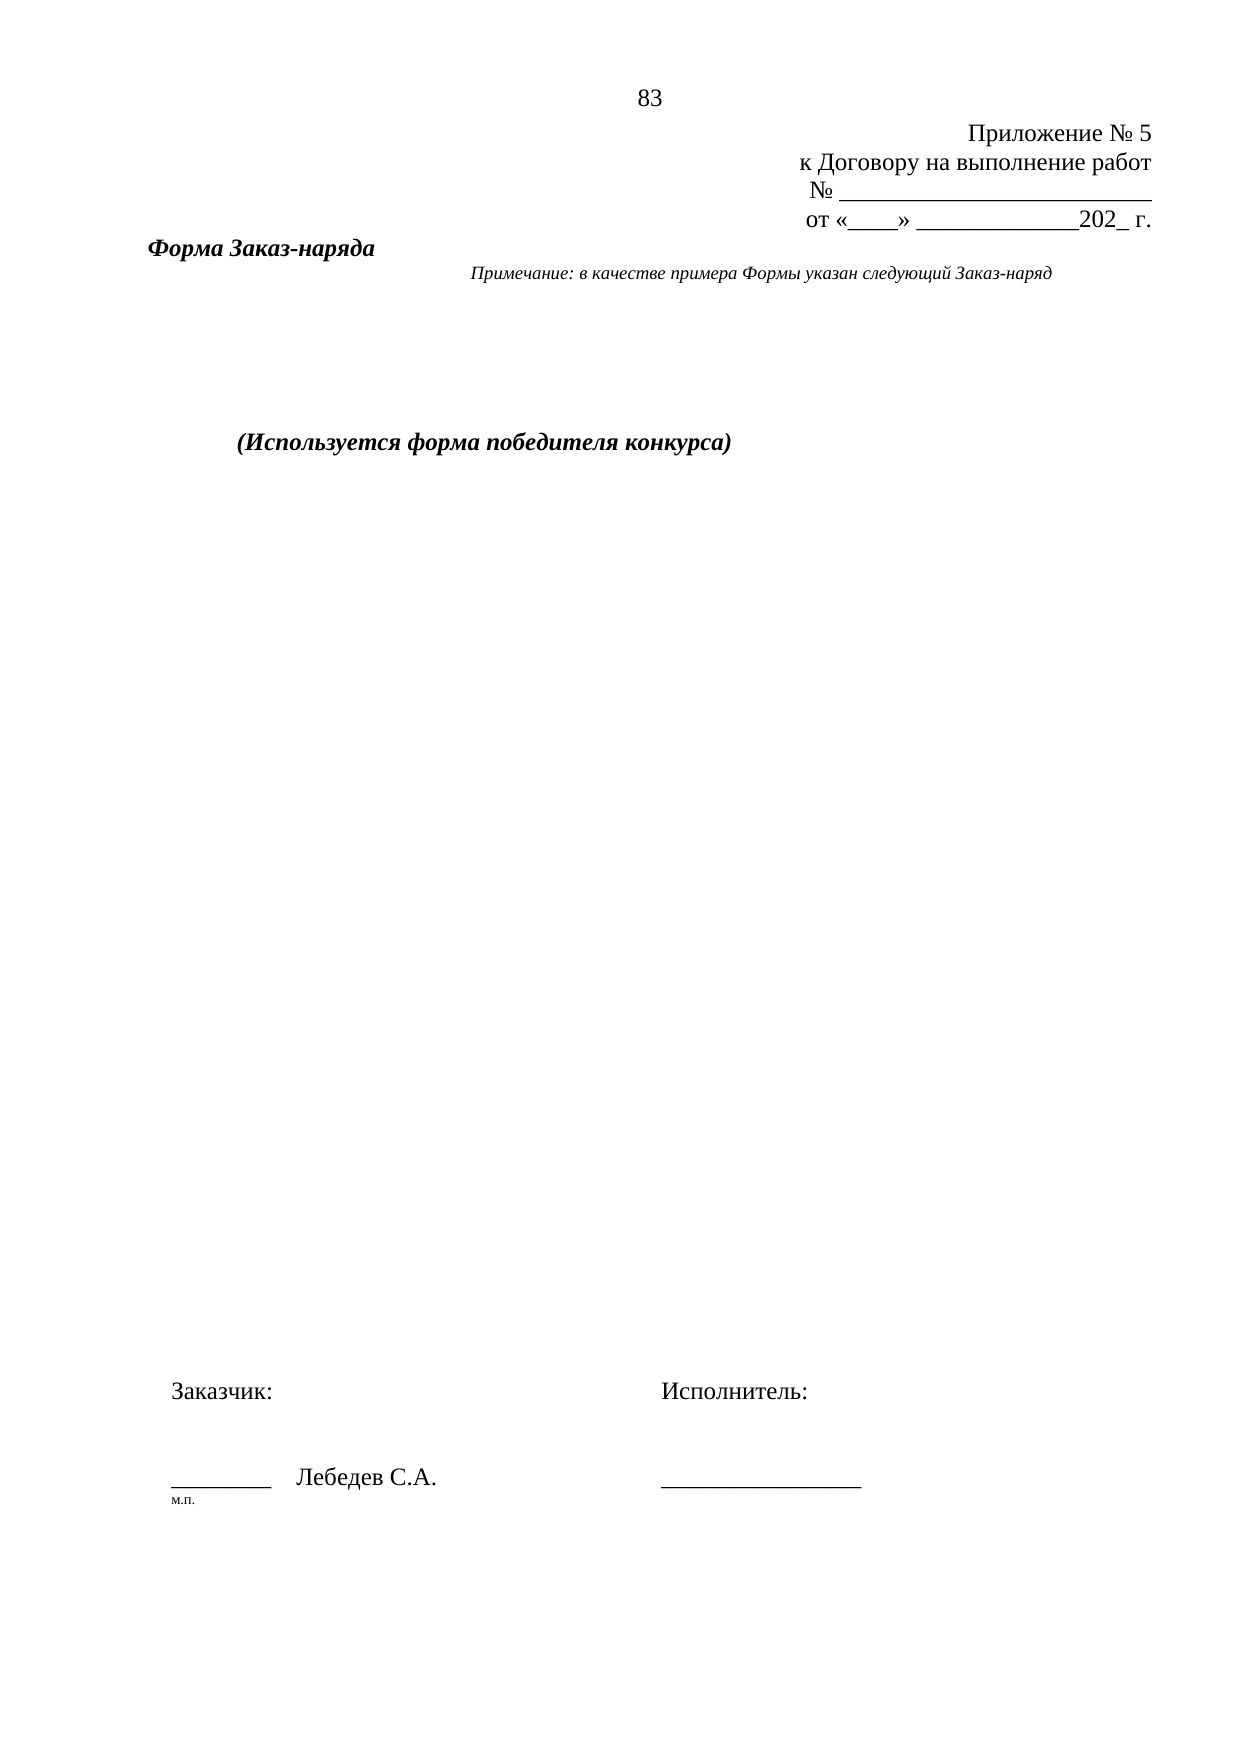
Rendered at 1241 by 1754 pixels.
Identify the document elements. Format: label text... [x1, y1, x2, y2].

text Приложение № 5 [148, 118, 1152, 147]
text от «____» _____________202_ г. [148, 204, 1152, 233]
table_header Заказчик: ________ Лебедев С.А. м.п. [160, 1376, 650, 1592]
table_header Исполнитель: ________________ [650, 1376, 1081, 1592]
text (Используется форма победителя конкурса) [148, 427, 1152, 456]
text Примечание: в качестве примера Формы указан следующий Заказ-наряд [148, 262, 1152, 283]
text Форма Заказ-наряда [148, 233, 1152, 262]
text № _________________________ [148, 176, 1152, 204]
text к Договору на выполнение работ [148, 147, 1152, 176]
